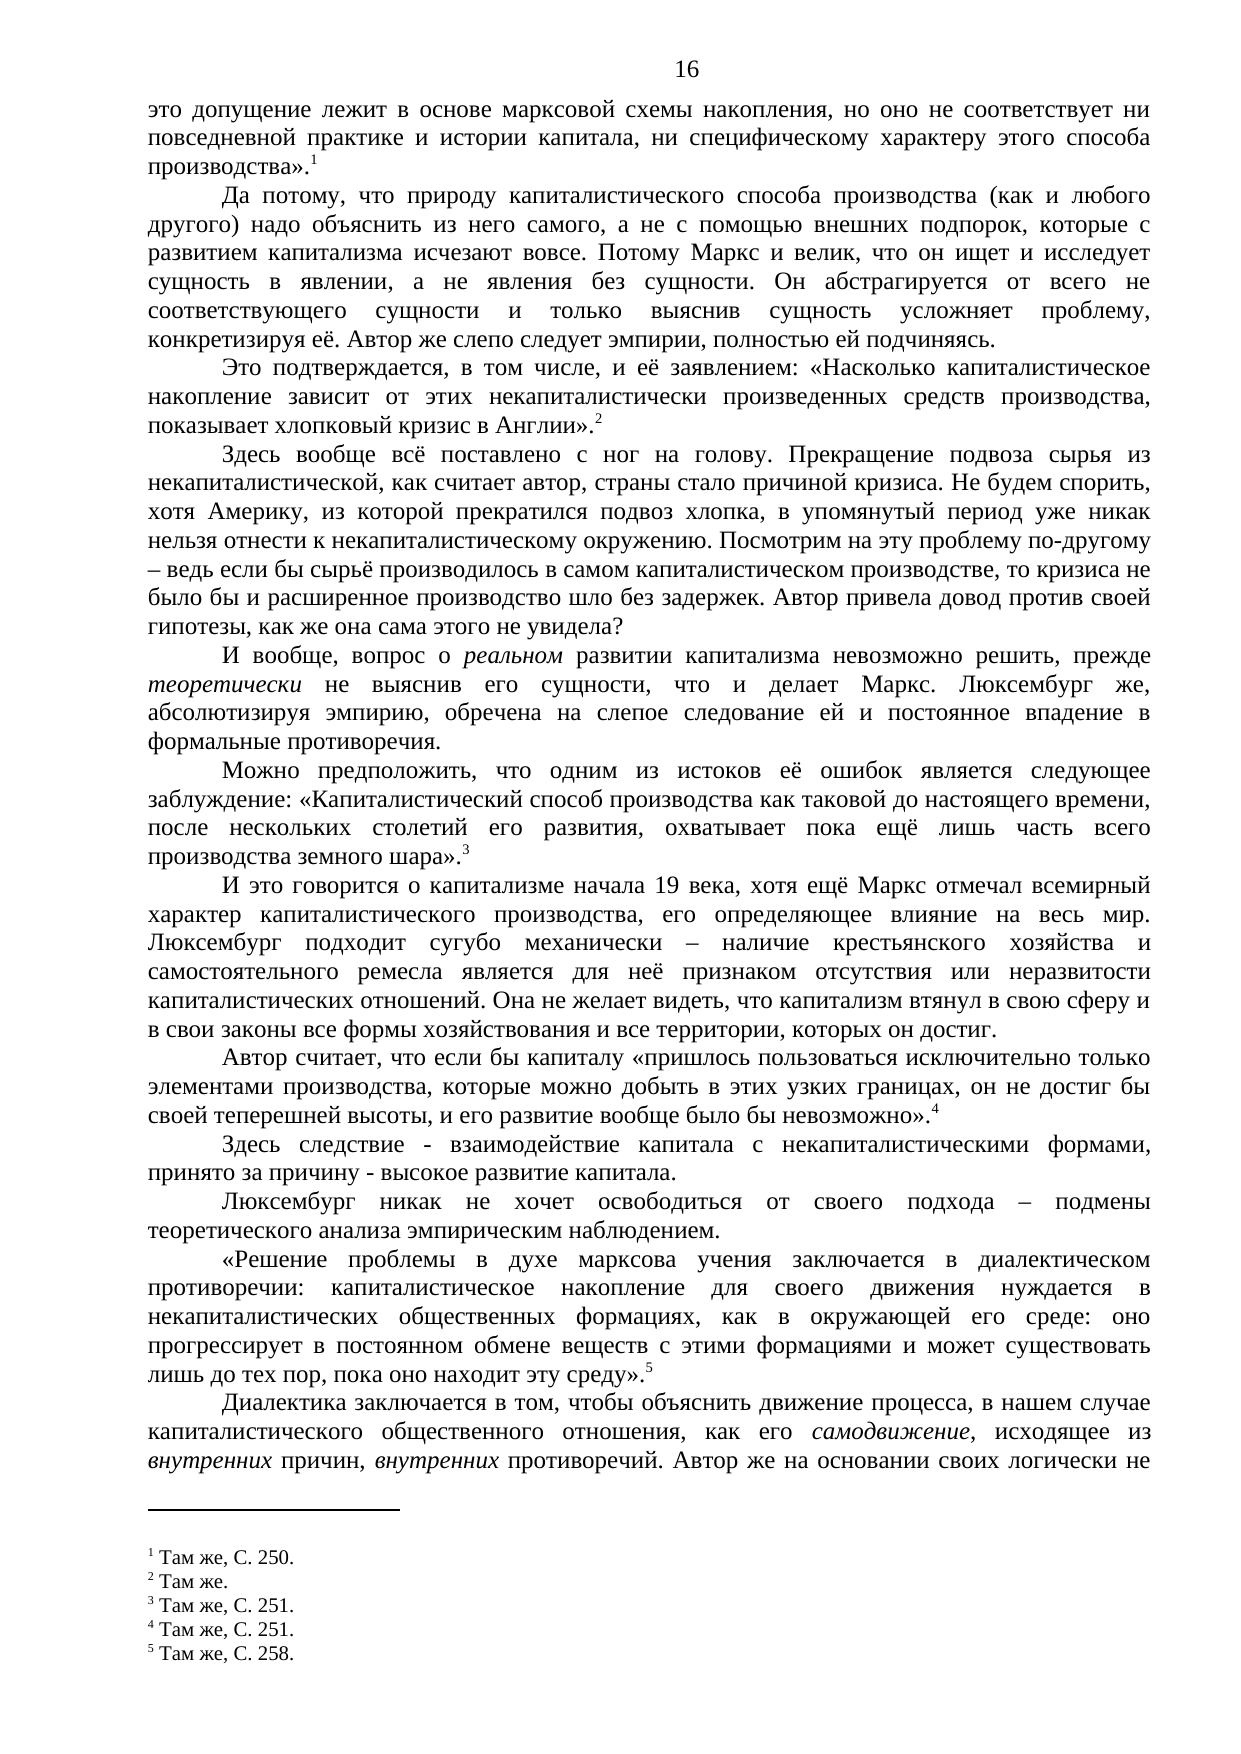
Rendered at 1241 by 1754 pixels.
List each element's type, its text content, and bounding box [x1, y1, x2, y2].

text Здесь вообще всё поставлено с ног на голову. Прекращение подвоза сырья из некапиталистической, как считает автор, страны стало причиной кризиса. Не будем спорить, хотя Америку, из которой прекратился подвоз хлопка, в упомянутый период уже никак нельзя отнести к некапиталистическому окружению. Посмотрим на эту проблему по-другому – ведь если бы сырьё производилось в самом капиталистическом производстве, то кризиса не было бы и расширенное производство шло без задержек. Автор привела довод против своей гипотезы, как же она сама этого не увидела? [148, 439, 1152, 640]
text И это говорится о капитализме начала 19 века, хотя ещё Маркс отмечал всемирный характер капиталистического производства, его определяющее влияние на весь мир. Люксембург подходит сугубо механически – наличие крестьянского хозяйства и самостоятельного ремесла является для неё признаком отсутствия или неразвитости капиталистических отношений. Она не желает видеть, что капитализм втянул в свою сферу и в свои законы все формы хозяйствования и все территории, которых он достиг. [148, 870, 1152, 1042]
text Это подтверждается, в том числе, и её заявлением: «Насколько капиталистическое накопление зависит от этих некапиталистически произведенных средств производства, показывает хлопковый кризис в Англии». [148, 352, 1152, 439]
text Автор считает, что если бы капиталу «пришлось пользоваться исключительно только элементами производства, которые можно добыть в этих узких границах, он не достиг бы своей теперешней высоты, и его развитие вообще было бы невозможно». [148, 1042, 1152, 1129]
text Можно предположить, что одним из истоков её ошибок является следующее заблуждение: «Капиталистический способ производства как таковой до настоящего времени, после нескольких столетий его развития, охватывает пока ещё лишь часть всего производства земного шара». [148, 755, 1152, 870]
text Да потому, что природу капиталистического способа производства (как и любого другого) надо объяснить из него самого, а не с помощью внешних подпорок, которые с развитием капитализма исчезают вовсе. Потому Маркс и велик, что он ищет и исследует сущность в явлении, а не явления без сущности. Он абстрагируется от всего не соответствующего сущности и только выяснив сущность усложняет проблему, конкретизируя её. Автор же слепо следует эмпирии, полностью ей подчиняясь. [148, 180, 1152, 352]
text Люксембург никак не хочет освободиться от своего подхода – подмены теоретического анализа эмпирическим наблюдением. [148, 1186, 1152, 1244]
text «Решение проблемы в духе марксова учения заключается в диалектическом противоречии: капиталистическое накопление для своего движения нуждается в некапиталистических общественных формациях, как в окружающей его среде: оно прогрессирует в постоянном обмене веществ с этими формациями и может существовать лишь до тех пор, пока оно находит эту среду». [148, 1244, 1152, 1387]
text Здесь следствие - взаимодействие капитала с некапиталистическими формами, принято за причину - высокое развитие капитала. [148, 1129, 1152, 1186]
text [148, 1387, 1152, 1474]
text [148, 94, 1152, 180]
text И вообще, вопрос о реальном развитии капитализма невозможно решить, прежде теоретически не выяснив его сущности, что и делает Маркс. Люксембург же, абсолютизируя эмпирию, обречена на слепое следование ей и постоянное впадение в формальные противоречия. [148, 640, 1152, 755]
